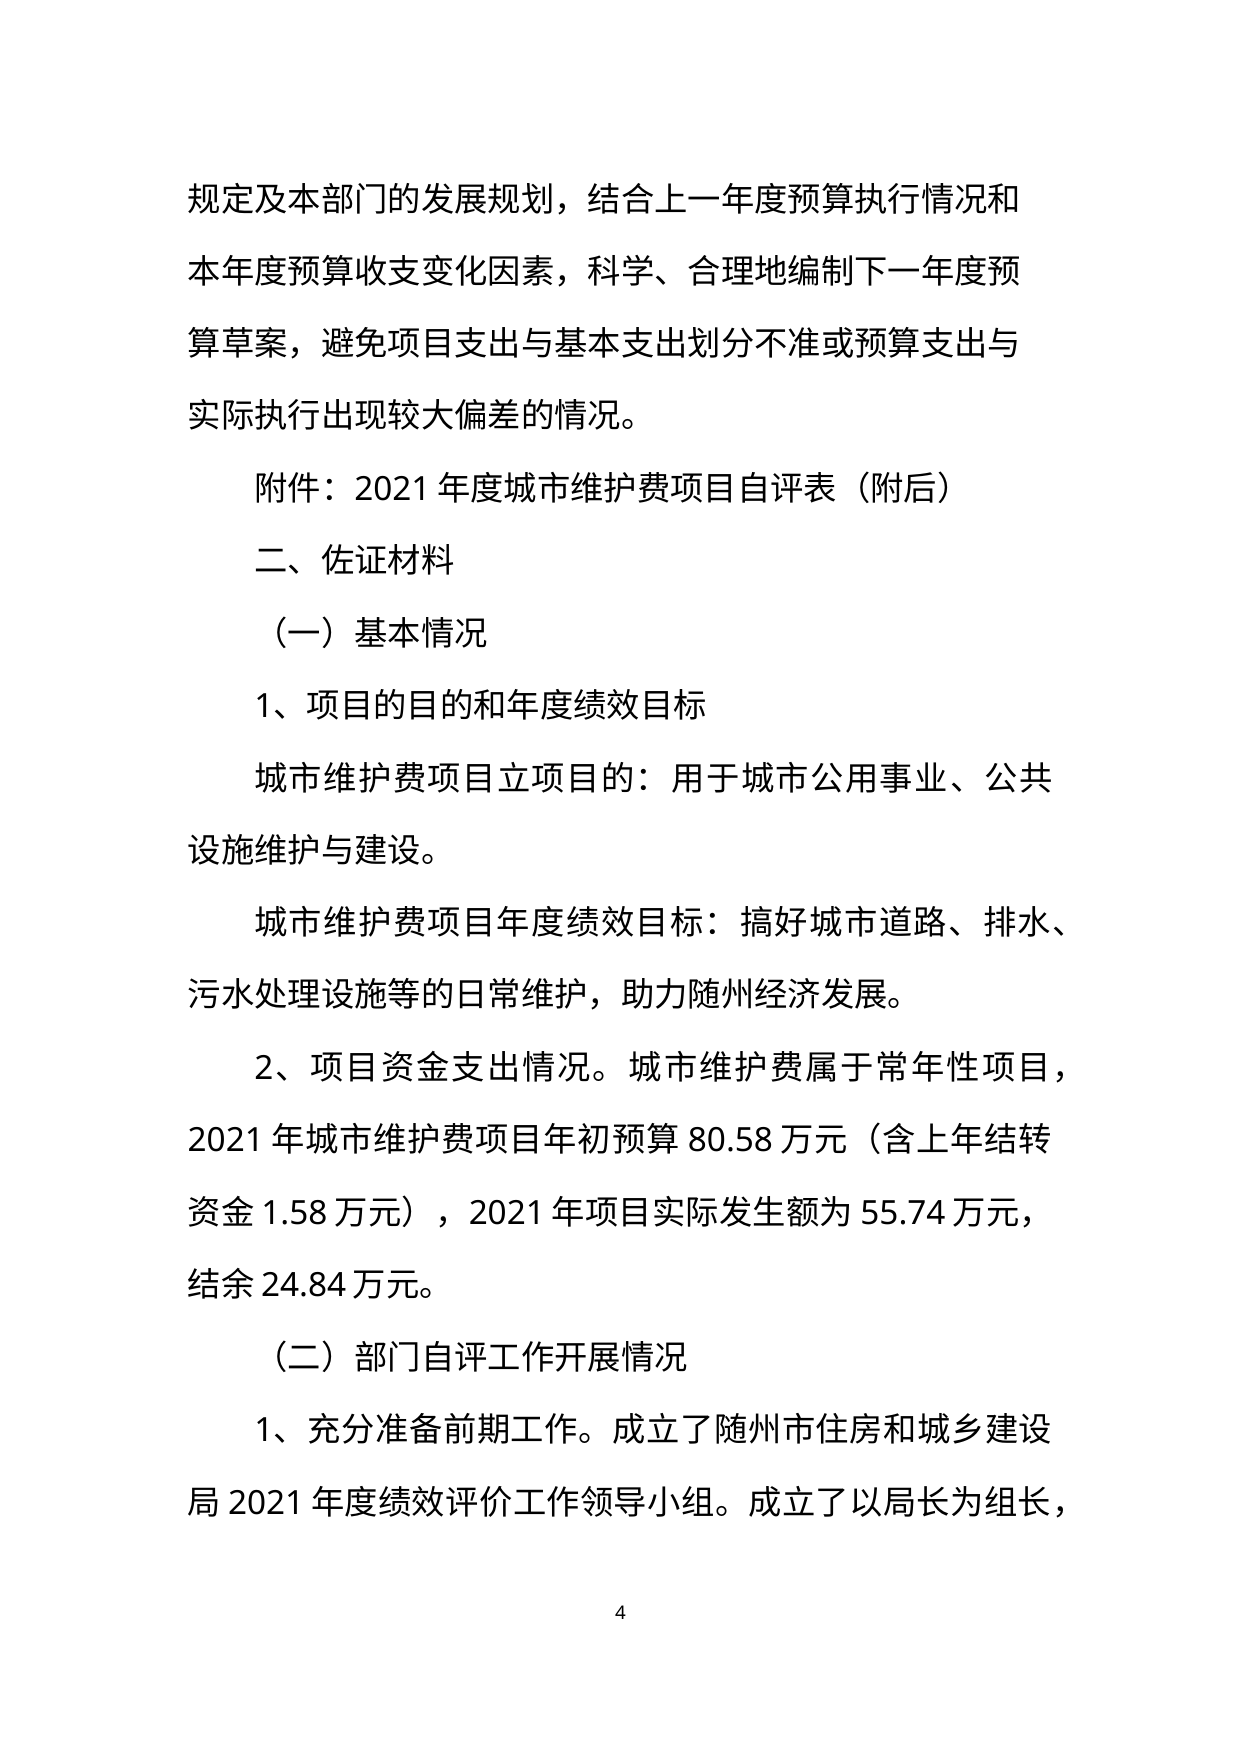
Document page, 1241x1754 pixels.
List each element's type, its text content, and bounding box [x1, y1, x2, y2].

text 附件：2021年度城市维护费项目自评表（附后） [187, 462, 1053, 510]
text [187, 1403, 1053, 1524]
text （二）部门自评工作开展情况 [187, 1331, 1053, 1379]
text 城市维护费项目年度绩效目标：搞好城市道路、排水、污水处理设施等的日常维护，助力随州经济发展。 [187, 896, 1053, 1016]
text 2、项目资金支出情况。城市维护费属于常年性项目，2021年城市维护费项目年初预算80.58万元（含上年结转资金1.58万元），2021年项目实际发生额为55.74万元，结余24.84万元。 [187, 1041, 1053, 1306]
text 1、项目的目的和年度绩效目标 [187, 679, 1053, 727]
text 二、佐证材料 [187, 534, 1053, 582]
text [187, 172, 1053, 437]
text 城市维护费项目立项目的：用于城市公用事业、公共设施维护与建设。 [187, 751, 1053, 872]
text （一）基本情况 [187, 606, 1053, 655]
